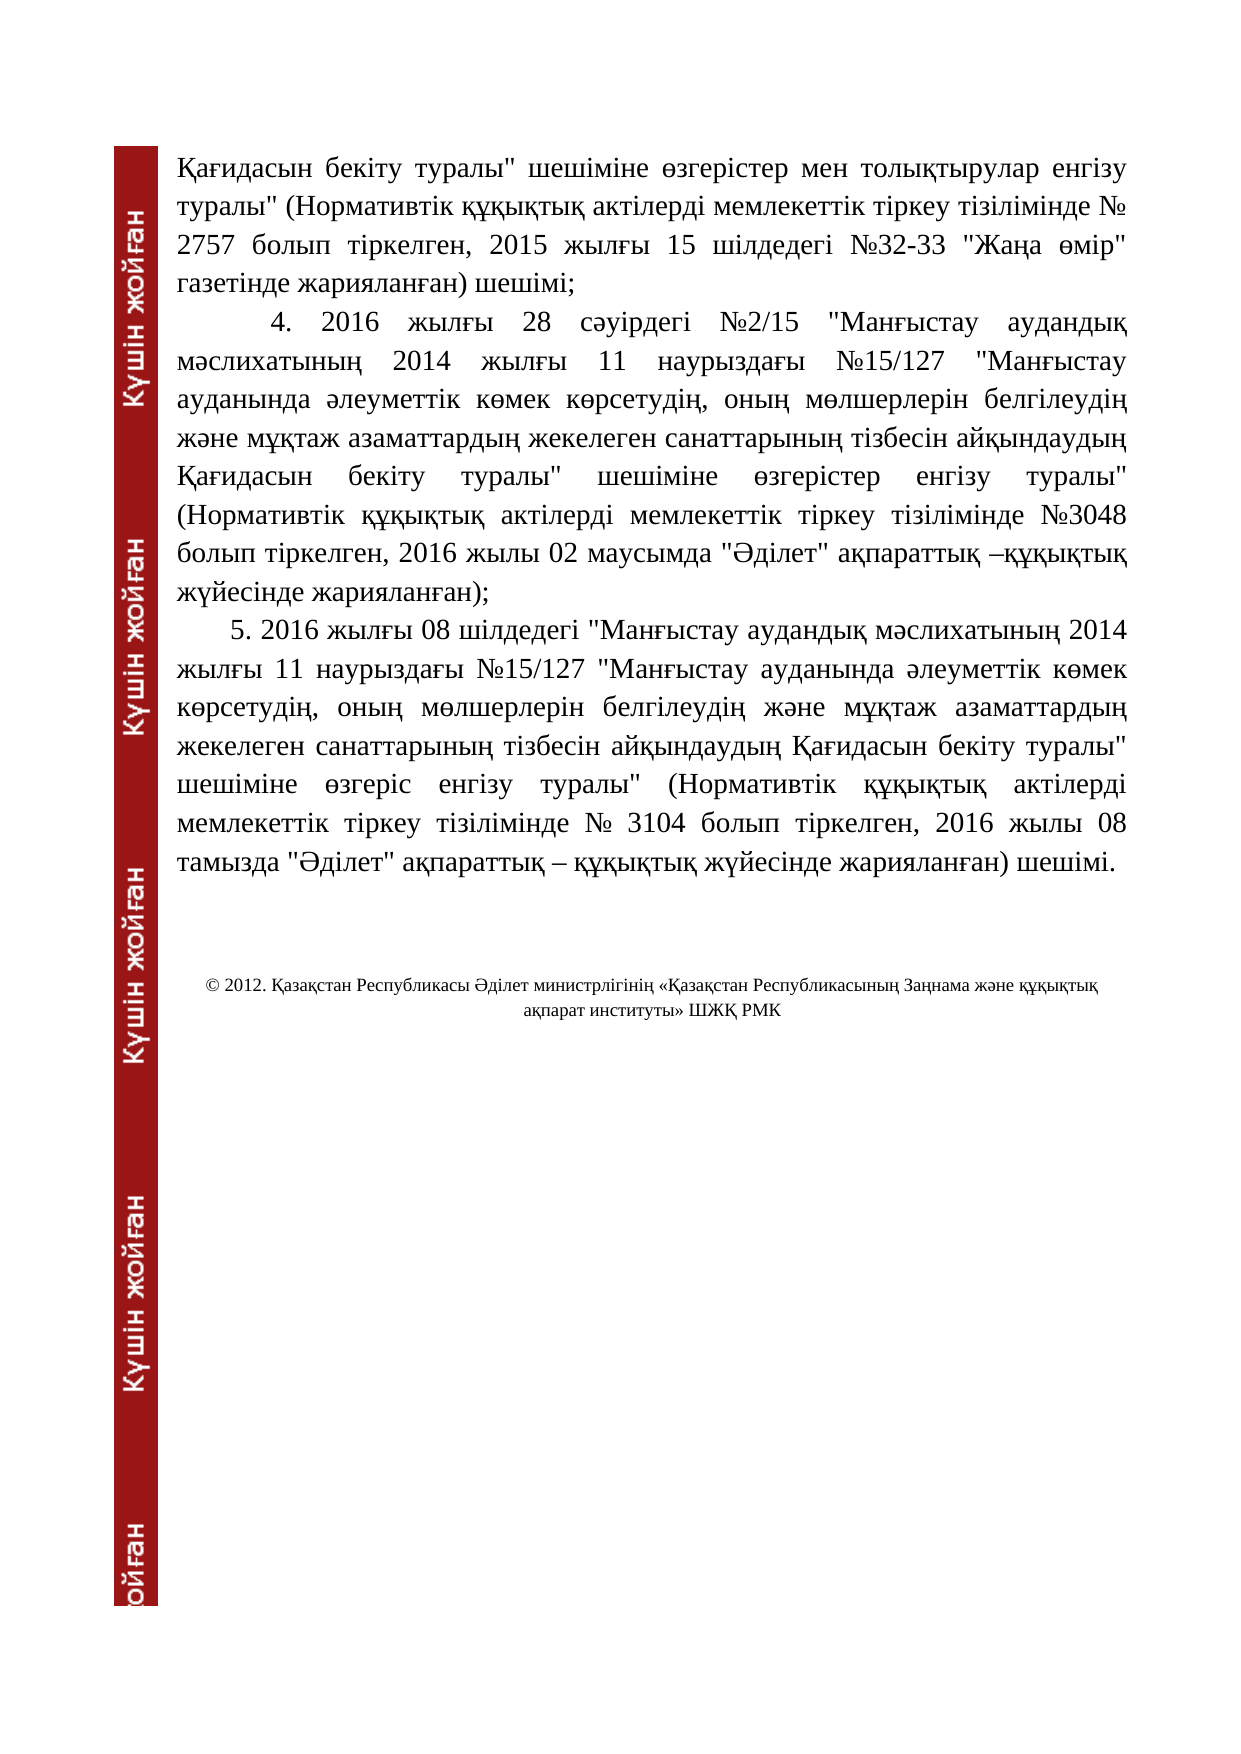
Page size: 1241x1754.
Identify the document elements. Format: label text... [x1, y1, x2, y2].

text 5. 2016 жылғы 08 шілдедегі "Манғыстау аудандық мәслихатының 2014 жылғы 11 наурыздағы №15/127 "Манғыстау ауданында әлеуметтік көмек көрсетудің, оның мөлшерлерін белгілеудің және мұқтаж азаматтардың жекелеген санаттарының тізбесін айқындаудың Қағидасын бекіту туралы" шешіміне өзгеріс енгізу туралы" (Нормативтік құқықтық актілерді мемлекеттік тіркеу тізілімінде № 3104 болып тіркелген, 2016 жылы 08 тамызда "Әділет" ақпараттық – құқықтық жүйесінде жарияланған) шешімі. [112, 612, 1128, 877]
picture [114, 607, 158, 612]
picture [114, 877, 158, 974]
text 4. 2016 жылғы 28 сәуірдегі №2/15 "Манғыстау аудандық мәслихатының 2014 жылғы 11 наурыздағы №15/127 "Манғыстау ауданында әлеуметтік көмек көрсетудің, оның мөлшерлерін белгілеудің және мұқтаж азаматтардың жекелеген санаттарының тізбесін айқындаудың Қағидасын бекіту туралы" шешіміне өзгерістер енгізу туралы" (Нормативтік құқықтық актілерді мемлекеттік тіркеу тізілімінде №3048 болып тіркелген, 2016 жылы 02 маусымда "Әділет" ақпараттық –құқықтық жүйесінде жарияланған); [112, 304, 1128, 607]
picture [114, 299, 158, 304]
picture [114, 1020, 158, 1606]
text © 2012. Қазақстан Республикасы Әділет министрлігінің «Қазақстан Республикасының Заңнама және құқықтық ақпарат институты» ШЖҚ РМК [112, 974, 1128, 1020]
picture [114, 146, 158, 150]
